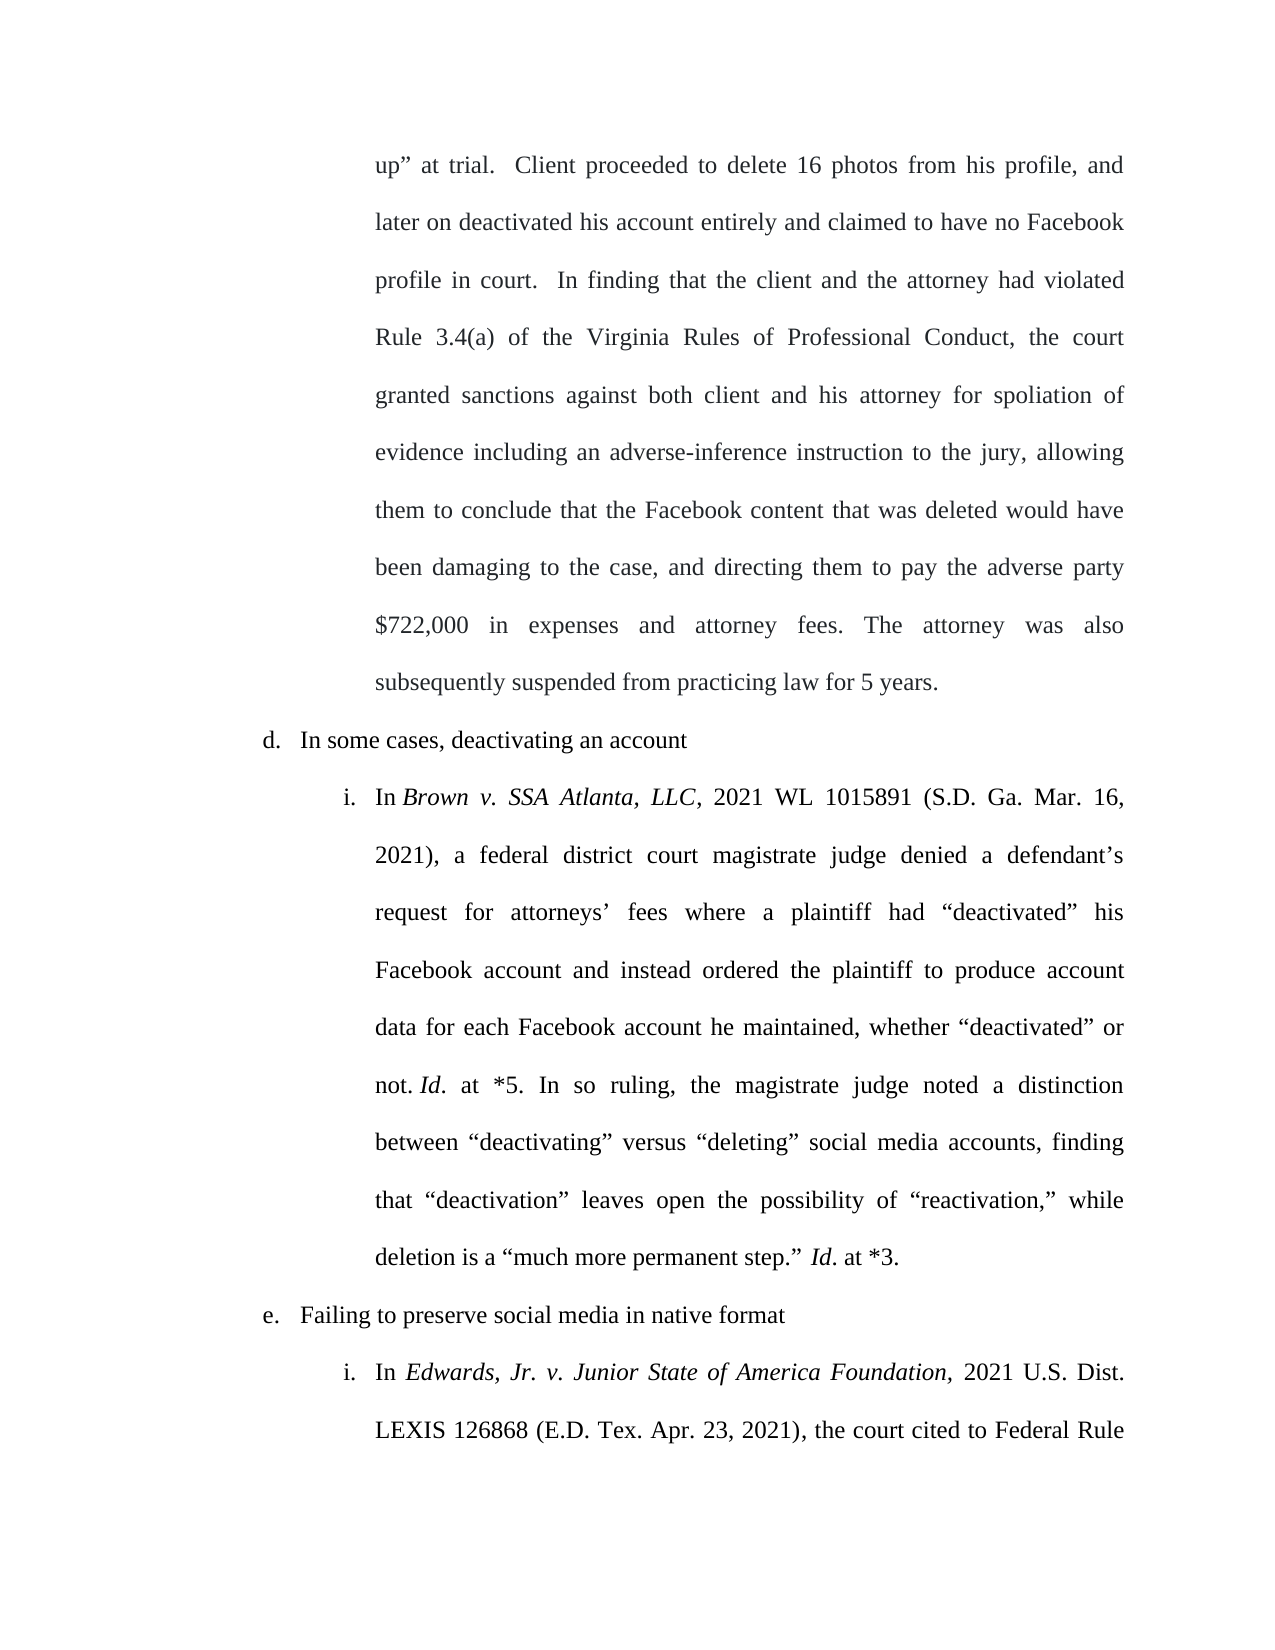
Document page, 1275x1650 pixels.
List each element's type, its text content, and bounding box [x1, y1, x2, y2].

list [356, 150, 1125, 696]
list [356, 1357, 1125, 1444]
list Failing to preserve social media in native format [262, 1300, 1125, 1329]
list In some cases, deactivating an account [262, 725, 1125, 754]
list In Brown v. SSA Atlanta, LLC, 2021 WL 1015891 (S.D. Ga. Mar. 16, 2021), a federal district court magistrate judge denied a defendant’s request for attorneys’ fees where a plaintiff had “deactivated” his Facebook account and instead ordered the plaintiff to produce account data for each Facebook account he maintained, whether “deactivated” or not. Id. at *5. In so ruling, the magistrate judge noted a distinction between “deactivating” versus “deleting” social media accounts, finding that “deactivation” leaves open the possibility of “reactivation,” while deletion is a “much more permanent step.” Id. at *3. [356, 782, 1125, 1271]
